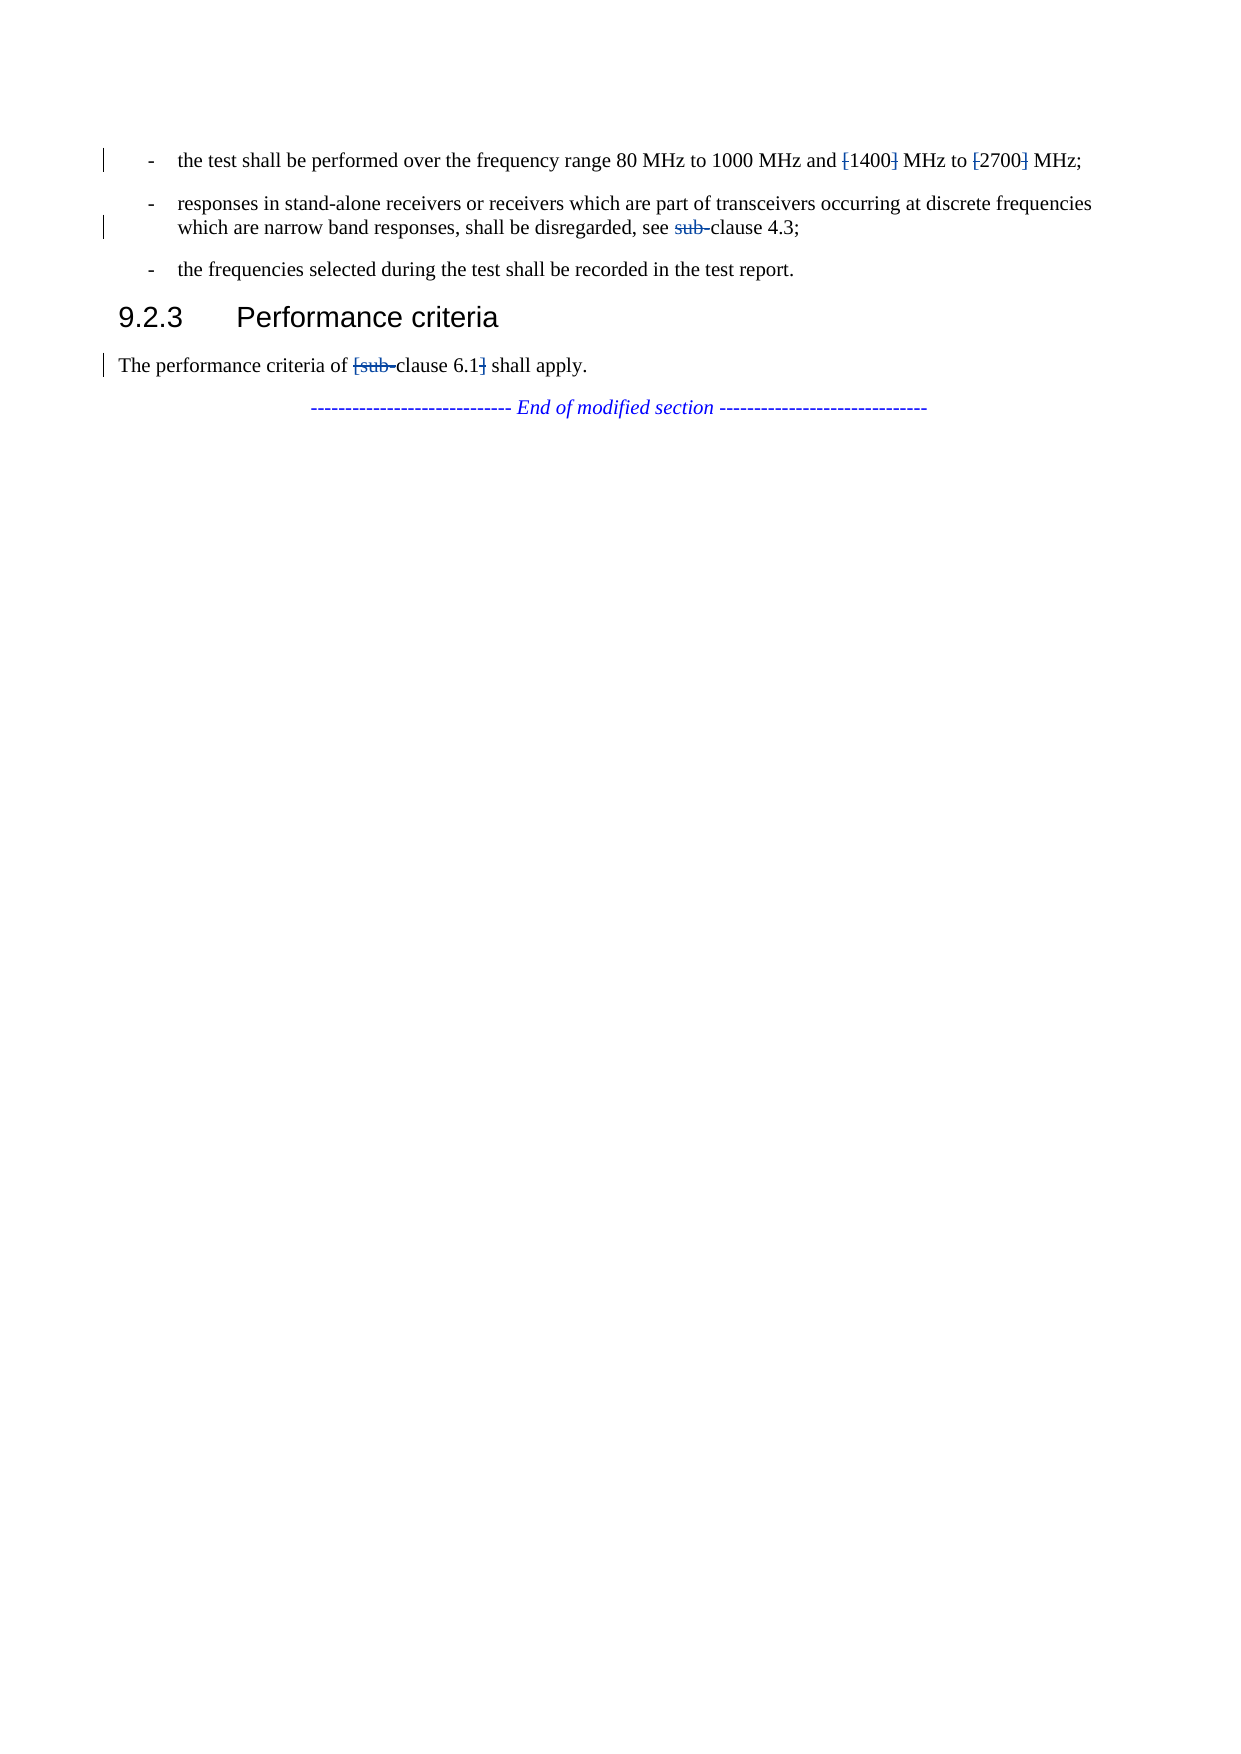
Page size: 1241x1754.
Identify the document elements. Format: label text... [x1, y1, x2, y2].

text The performance criteria of clause 6.1 shall apply. [118, 352, 1121, 377]
text - responses in stand-alone receivers or receivers which are part of transceivers occurring at discrete frequencies which are narrow band responses, shall be disregarded, see clause 4.3; [148, 191, 1122, 239]
text - the frequencies selected during the test shall be recorded in the test report. [148, 257, 1122, 281]
text - the test shall be performed over the frequency range 80 MHz to 1000 MHz and 1400 MHz to 2700 MHz; [148, 148, 1122, 172]
subtitle 9.2.3 Performance criteria [118, 300, 1122, 334]
text ----------------------------- End of modified section ------------------------------ [118, 395, 1122, 419]
